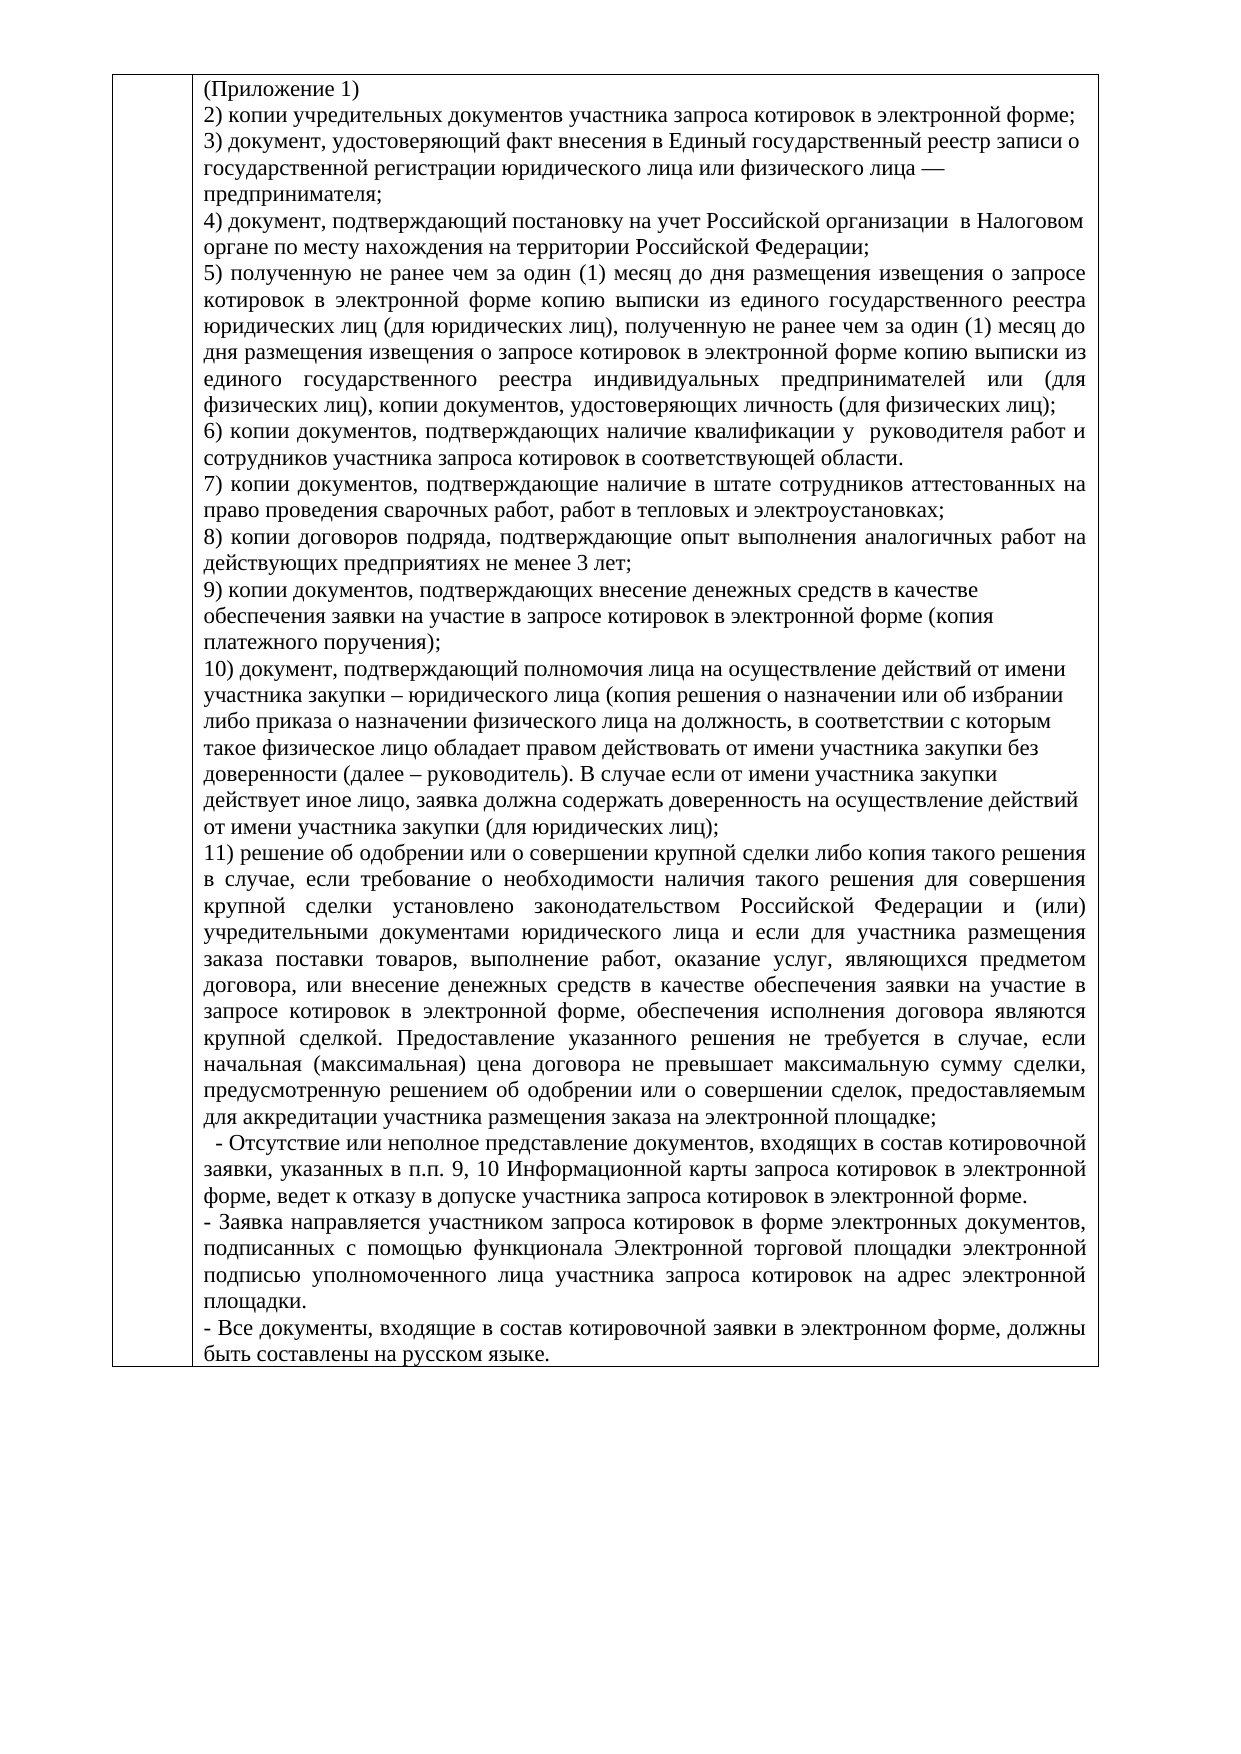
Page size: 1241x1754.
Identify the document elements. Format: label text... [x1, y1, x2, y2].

table_cell 9 [113, 75, 192, 1366]
